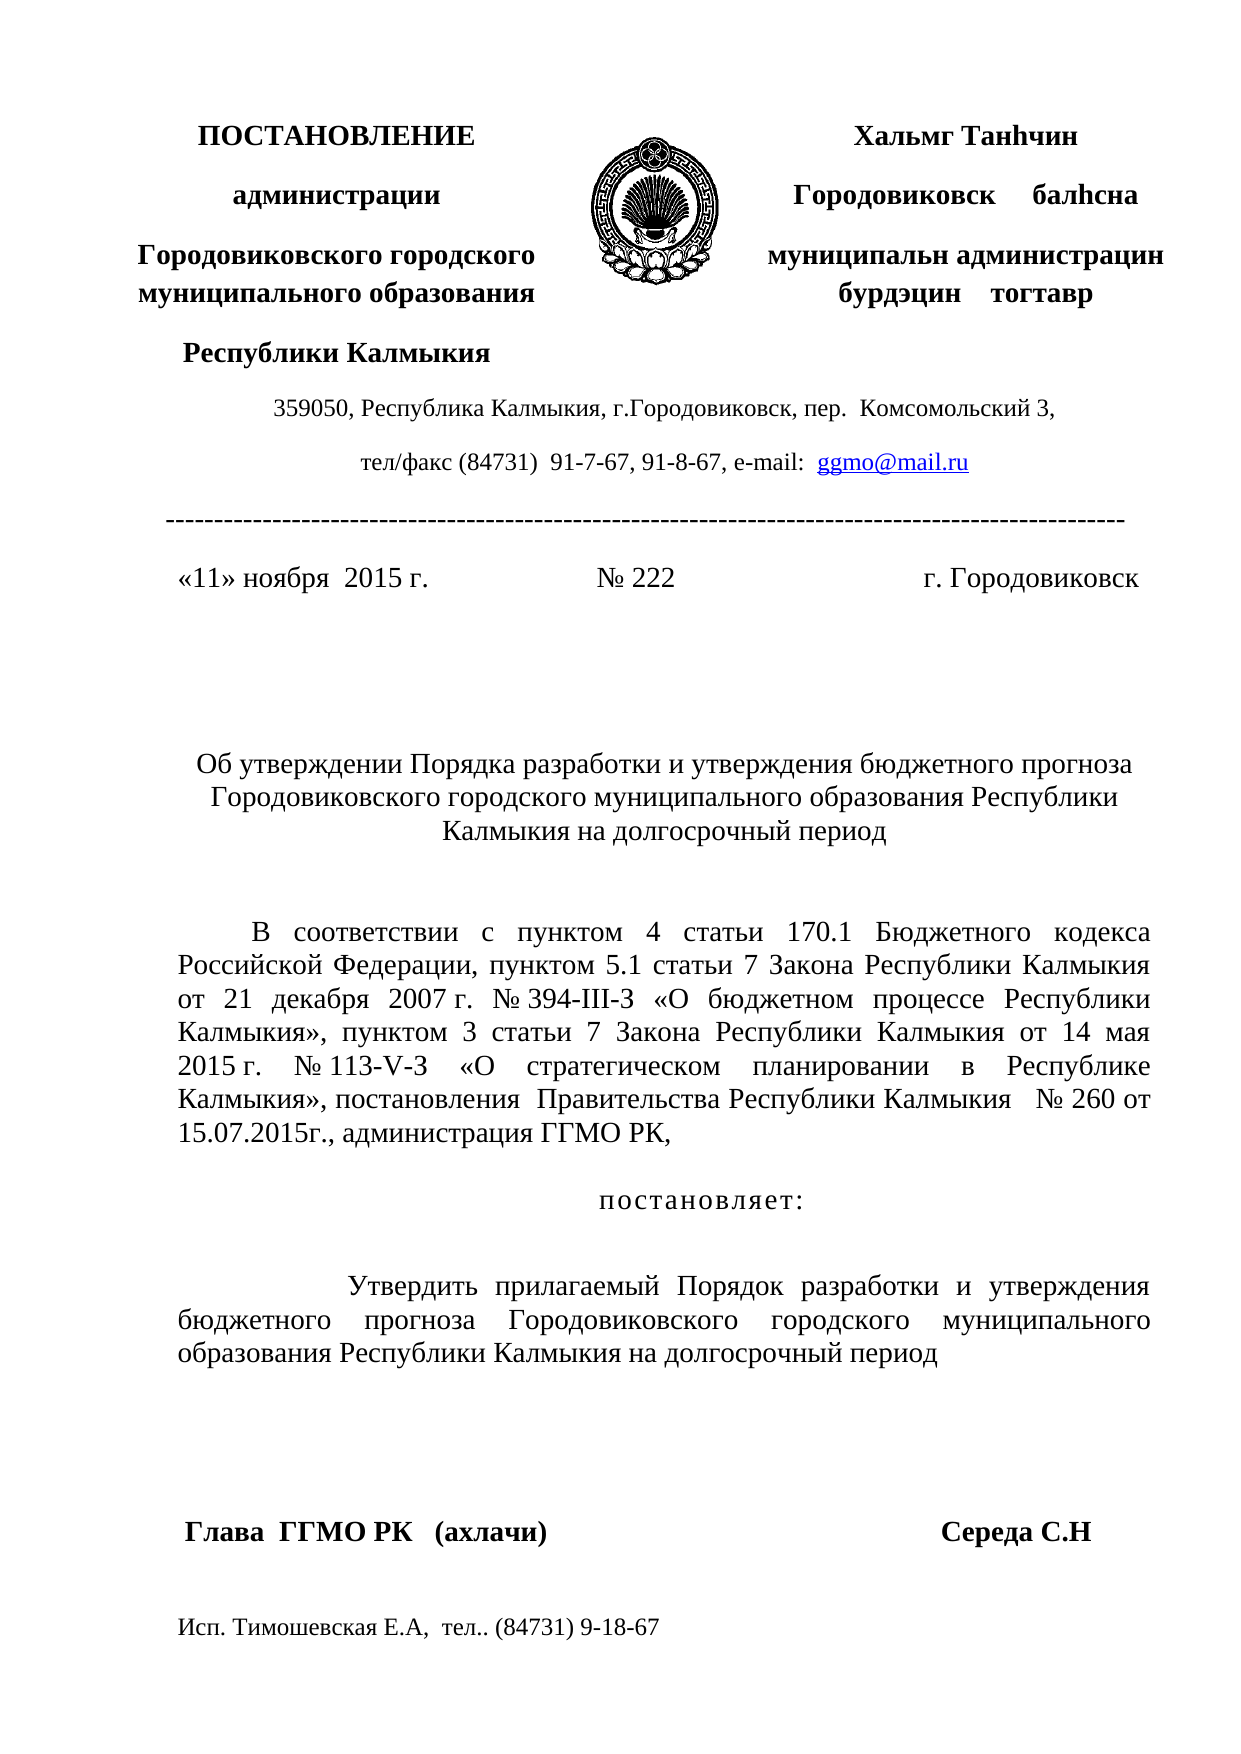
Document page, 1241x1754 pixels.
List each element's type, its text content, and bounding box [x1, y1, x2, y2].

text Глава ГГМО РК (ахлачи) Середа С.Н [177, 1514, 1152, 1547]
text 359050, Республика Калмыкия, г.Городовиковск, пер. Комсомольский 3, [177, 393, 1152, 422]
subtitle В соответствии с пунктом 4 статьи 170.1 Бюджетного кодекса Российской Федерации, пунктом 5.1 статьи 7 Закона Республики Калмыкия от 21 декабря 2007 г. № 394-III-З «О бюджетном процессе Республики Калмыкия», пунктом 3 статьи 7 Закона Республики Калмыкия от 14 мая 2015 г. № 113-V-З «О стратегическом планировании в Республике Калмыкия», постановления Правительства Республики Калмыкия № 260 от 15.07.2015г., администрация ГГМО РК, [177, 914, 1152, 1148]
title Утвердить прилагаемый Порядок разработки и утверждения бюджетного прогноза Городовиковского городского муниципального образования Республики Калмыкия на долгосрочный период [177, 1268, 1152, 1369]
title Об утверждении Порядка разработки и утверждения бюджетного прогноза [177, 746, 1152, 779]
subtitle постановляет: [177, 1182, 1152, 1216]
text тел/факс (84731) 91-7-67, 91-8-67, e-mail: ggmo@mail.ru [177, 447, 1152, 476]
picture [589, 136, 721, 287]
title Городовиковского городского муниципального образования Республики Калмыкия на долгосрочный период [177, 779, 1152, 847]
table_header ПОСТАНОВЛЕНИЕ администрации Городовиковского городского муниципального образования Республики Калмыкия [102, 118, 571, 393]
text «11» ноября 2015 г. № 222 г. Городовиковск [177, 560, 1152, 594]
table_header [571, 118, 740, 393]
text --------------------------------------------------------------------------------------------------- [140, 501, 1152, 534]
table_header Хальмг Танhчин Городовиковск балhсна муниципальн администрацин бyрдэцин тогтавр [740, 118, 1192, 393]
text Исп. Тимошевская Е.А, тел.. (84731) 9-18-67 [177, 1612, 1152, 1640]
